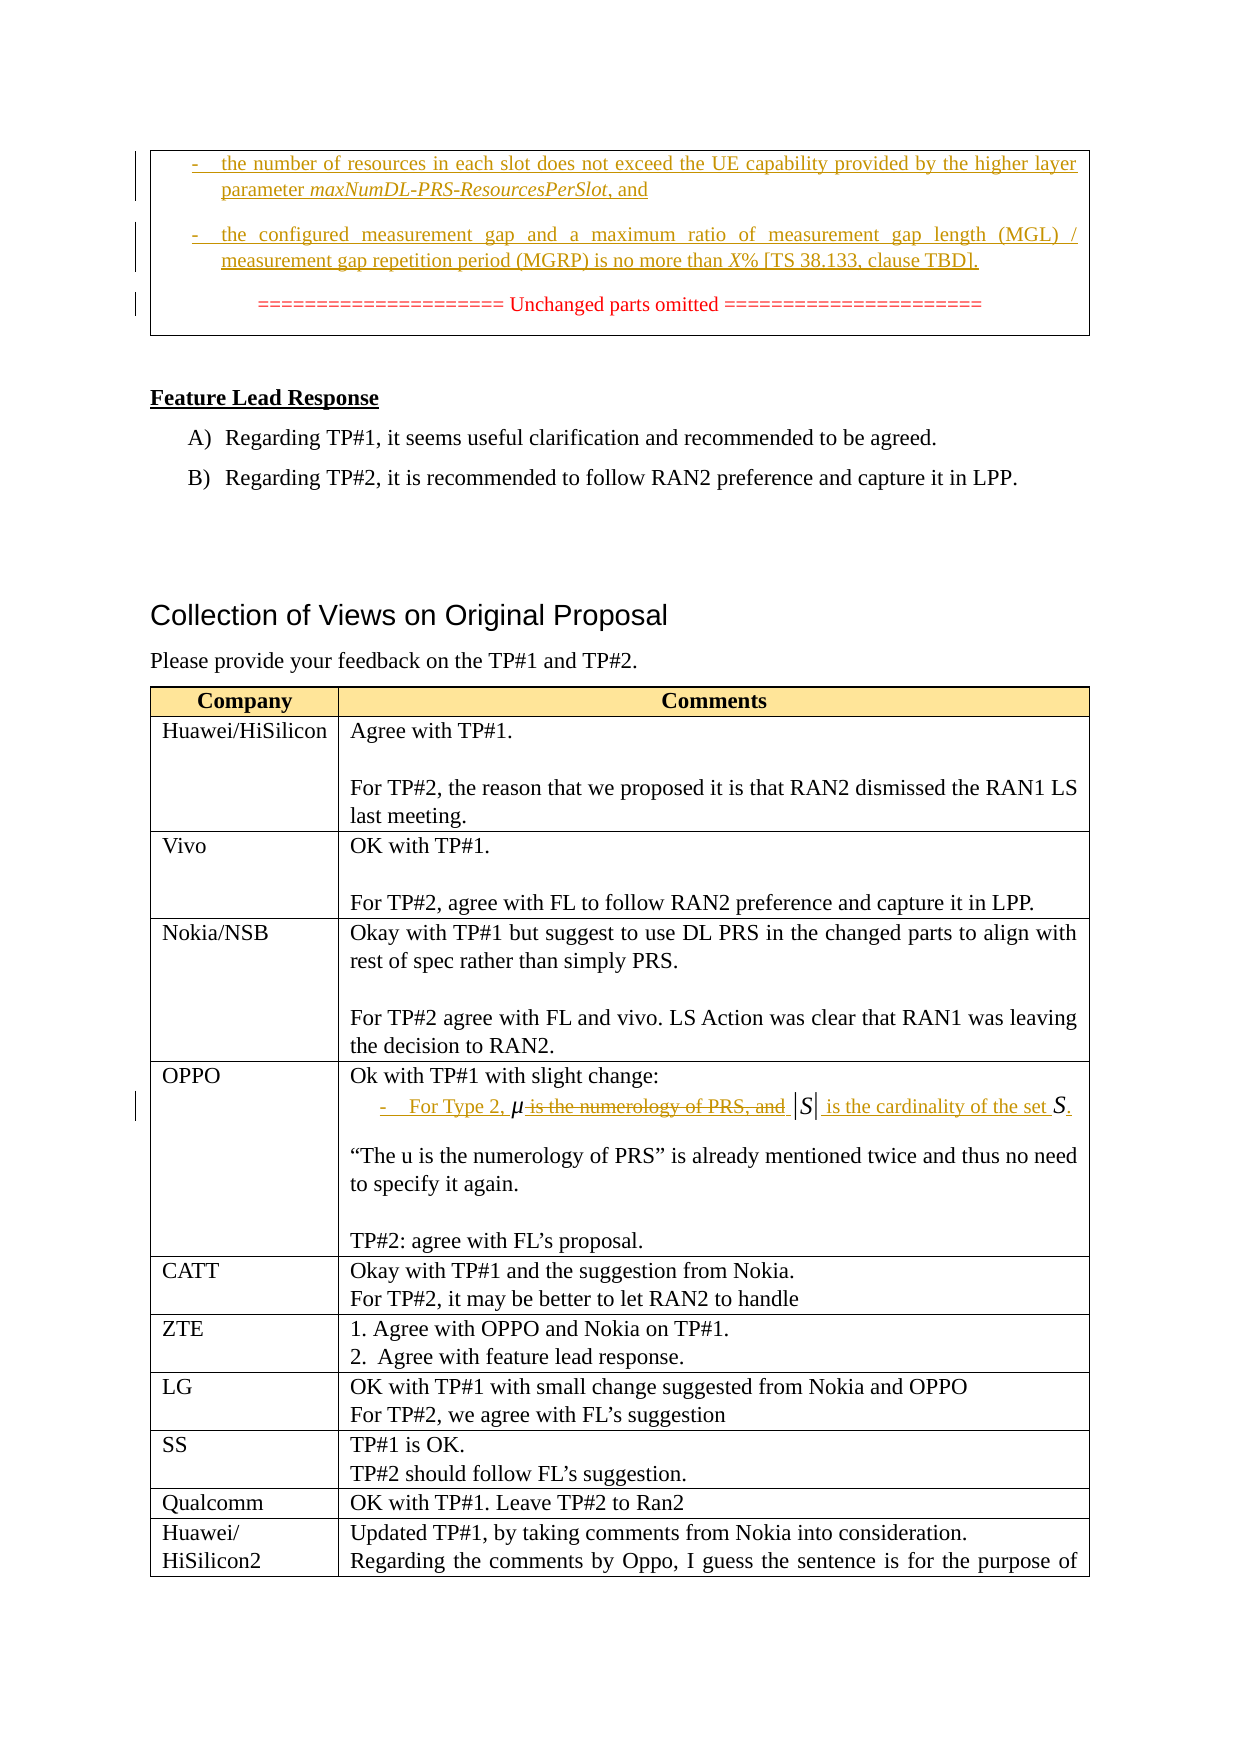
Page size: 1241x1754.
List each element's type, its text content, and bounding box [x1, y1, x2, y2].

table_cell Okay with TP#1 and the suggestion from Nokia. For TP#2, it may be better to let RAN2 to handle [339, 1257, 1089, 1314]
table_cell Nokia/NSB [151, 919, 338, 1061]
subtitle Collection of Views on Original Proposal [150, 598, 1090, 632]
text Feature Lead Response [150, 384, 1090, 411]
table_cell CATT [151, 1257, 338, 1314]
table_cell SS [151, 1431, 338, 1488]
table_cell Agree with TP#1. For TP#2, the reason that we proposed it is that RAN2 dismissed the RAN1 LS last meeting. [339, 717, 1089, 831]
table_cell Ok with TP#1 with slight change: “The u is the numerology of PRS” is already mentioned twice and thus no need to specify it again. TP#2: agree with FL’s proposal. [339, 1062, 1089, 1256]
table_cell Huawei/HiSilicon [151, 717, 338, 831]
list Regarding TP#1, it seems useful clarification and recommended to be agreed. [187, 424, 1090, 451]
table_cell TP#1 is OK. TP#2 should follow FL’s suggestion. [339, 1431, 1089, 1488]
table_header Company [151, 688, 338, 716]
table_cell Vivo [151, 832, 338, 918]
table_header Comments [339, 688, 1089, 716]
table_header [151, 151, 1089, 335]
text Please provide your feedback on the TP#1 and TP#2. [150, 647, 1090, 674]
table_cell Qualcomm [151, 1489, 338, 1518]
table_cell OK with TP#1. For TP#2, agree with FL to follow RAN2 preference and capture it in LPP. [339, 832, 1089, 918]
table_cell OPPO [151, 1062, 338, 1256]
table_cell LG [151, 1373, 338, 1430]
table_cell OK with TP#1. Leave TP#2 to Ran2 [339, 1489, 1089, 1518]
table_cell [339, 1519, 1089, 1576]
table_cell Okay with TP#1 but suggest to use DL PRS in the changed parts to align with rest of spec rather than simply PRS. For TP#2 agree with FL and vivo. LS Action was clear that RAN1 was leaving the decision to RAN2. [339, 919, 1089, 1061]
table_cell Agree with OPPO and Nokia on TP#1. Agree with feature lead response. [339, 1315, 1089, 1372]
list Regarding TP#2, it is recommended to follow RAN2 preference and capture it in LPP. [187, 463, 1090, 490]
table_cell OK with TP#1 with small change suggested from Nokia and OPPO For TP#2, we agree with FL’s suggestion [339, 1373, 1089, 1430]
table_cell ZTE [151, 1315, 338, 1372]
table_cell Huawei/HiSilicon2 [151, 1519, 338, 1576]
